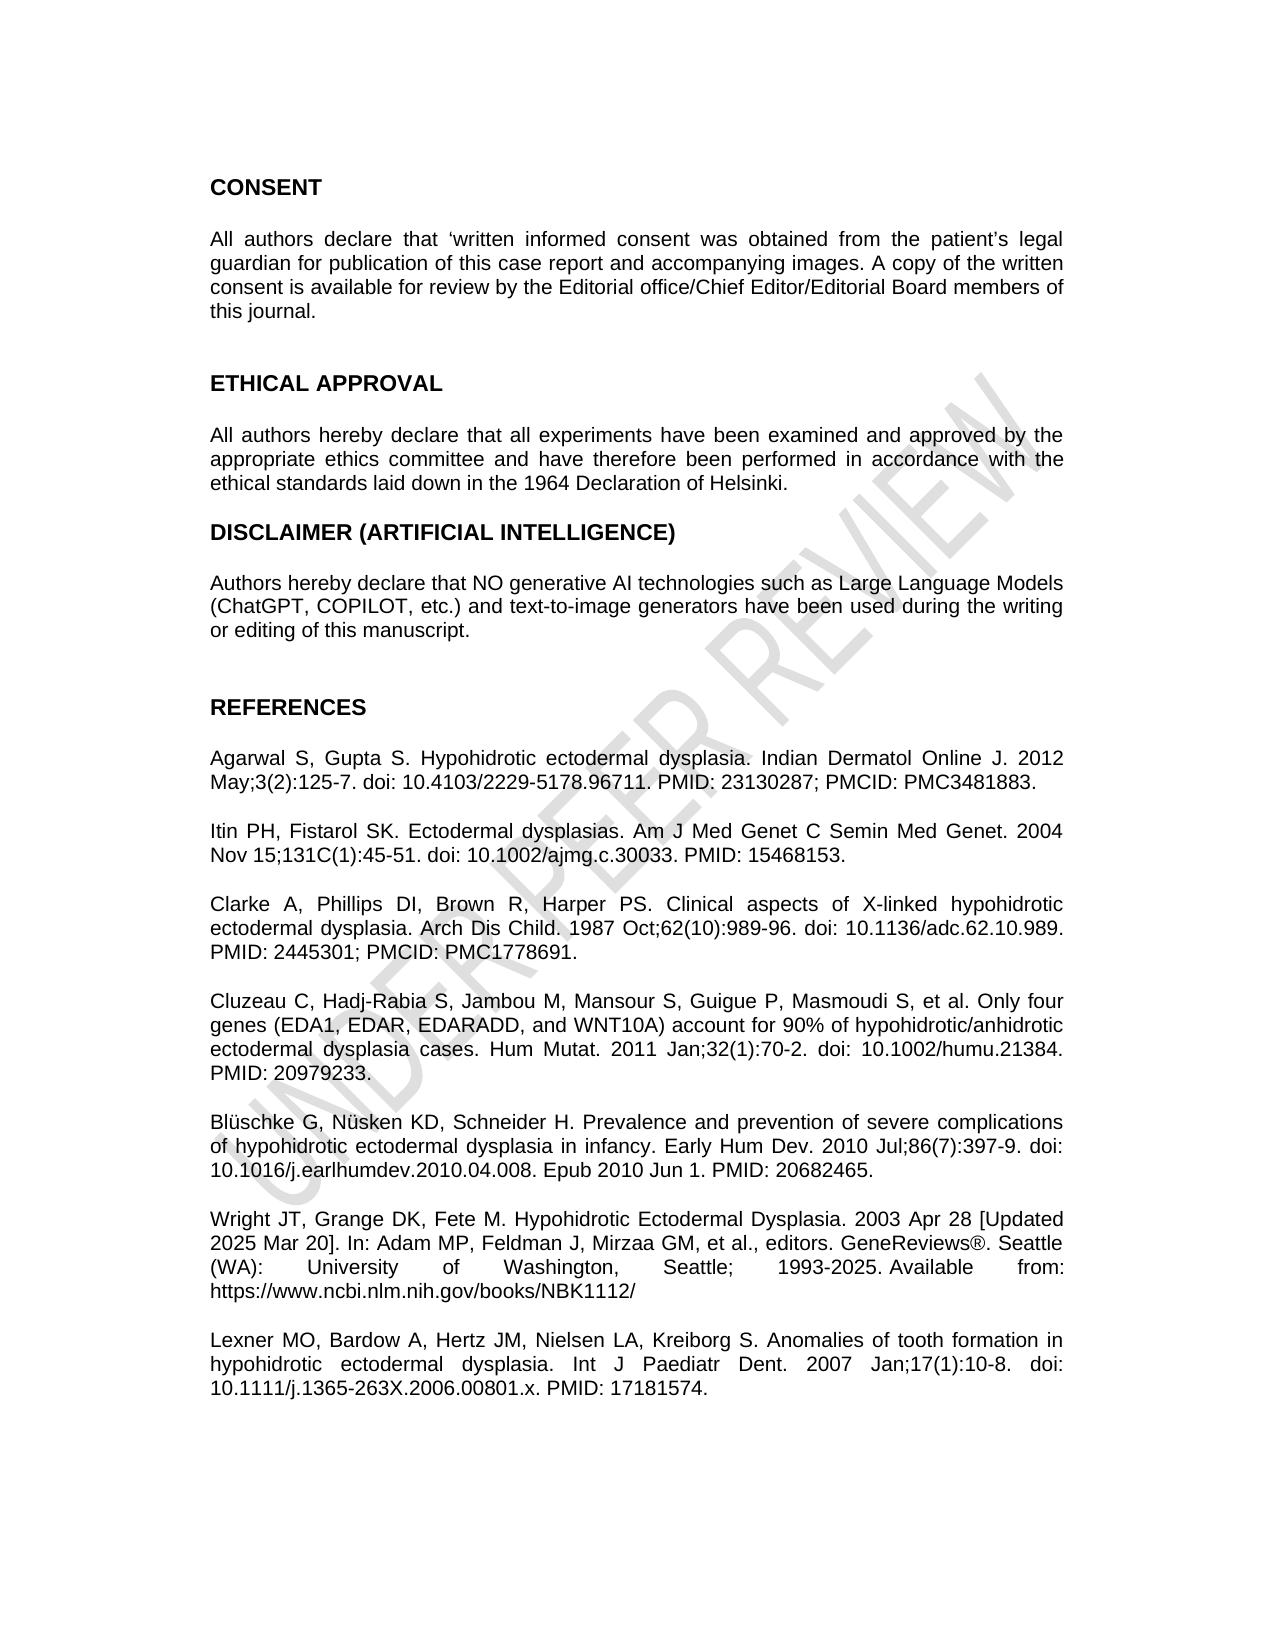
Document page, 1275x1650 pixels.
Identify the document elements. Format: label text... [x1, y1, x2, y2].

text Ethical approval [210, 370, 1065, 397]
text Authors hereby declare that NO generative AI technologies such as Large Language Models (ChatGPT, COPILOT, etc.) and text-to-image generators have been used during the writing or editing of this manuscript. [210, 570, 1065, 642]
text All authors hereby declare that all experiments have been examined and approved by the appropriate ethics committee and have therefore been performed in accordance with the ethical standards laid down in the 1964 Declaration of Helsinki. [210, 423, 1065, 495]
text Blüschke G, Nüsken KD, Schneider H. Prevalence and prevention of severe complications of hypohidrotic ectodermal dysplasia in infancy. Early Hum Dev. 2010 Jul;86(7):397-9. doi: 10.1016/j.earlhumdev.2010.04.008. Epub 2010 Jun 1. PMID: 20682465. [210, 1110, 1065, 1182]
text All authors declare that ‘written informed consent was obtained from the patient’s legal guardian for publication of this case report and accompanying images. A copy of the written consent is available for review by the Editorial office/Chief Editor/Editorial Board members of this journal. [210, 227, 1065, 322]
text Disclaimer (Artificial intelligence) [210, 519, 1065, 545]
text Wright JT, Grange DK, Fete M. Hypohidrotic Ectodermal Dysplasia. 2003 Apr 28 [Updated 2025 Mar 20]. In: Adam MP, Feldman J, Mirzaa GM, et al., editors. GeneReviews®. Seattle (WA): University of Washington, Seattle; 1993-2025. Available from: https://www.ncbi.nlm.nih.gov/books/NBK1112/ [210, 1207, 1065, 1302]
text Itin PH, Fistarol SK. Ectodermal dysplasias. Am J Med Genet C Semin Med Genet. 2004 Nov 15;131C(1):45-51. doi: 10.1002/ajmg.c.30033. PMID: 15468153. [210, 819, 1065, 867]
text Consent [210, 174, 1065, 200]
text Lexner MO, Bardow A, Hertz JM, Nielsen LA, Kreiborg S. Anomalies of tooth formation in hypohidrotic ectodermal dysplasia. Int J Paediatr Dent. 2007 Jan;17(1):10-8. doi: 10.1111/j.1365-263X.2006.00801.x. PMID: 17181574. [210, 1327, 1065, 1399]
text Clarke A, Phillips DI, Brown R, Harper PS. Clinical aspects of X-linked hypohidrotic ectodermal dysplasia. Arch Dis Child. 1987 Oct;62(10):989-96. doi: 10.1136/adc.62.10.989. PMID: 2445301; PMCID: PMC1778691. [210, 892, 1065, 964]
text Cluzeau C, Hadj-Rabia S, Jambou M, Mansour S, Guigue P, Masmoudi S, et al. Only four genes (EDA1, EDAR, EDARADD, and WNT10A) account for 90% of hypohidrotic/anhidrotic ectodermal dysplasia cases. Hum Mutat. 2011 Jan;32(1):70-2. doi: 10.1002/humu.21384. PMID: 20979233. [210, 989, 1065, 1085]
text Agarwal S, Gupta S. Hypohidrotic ectodermal dysplasia. Indian Dermatol Online J. 2012 May;3(2):125-7. doi: 10.4103/2229-5178.96711. PMID: 23130287; PMCID: PMC3481883. [210, 746, 1065, 794]
text References [210, 693, 1065, 720]
